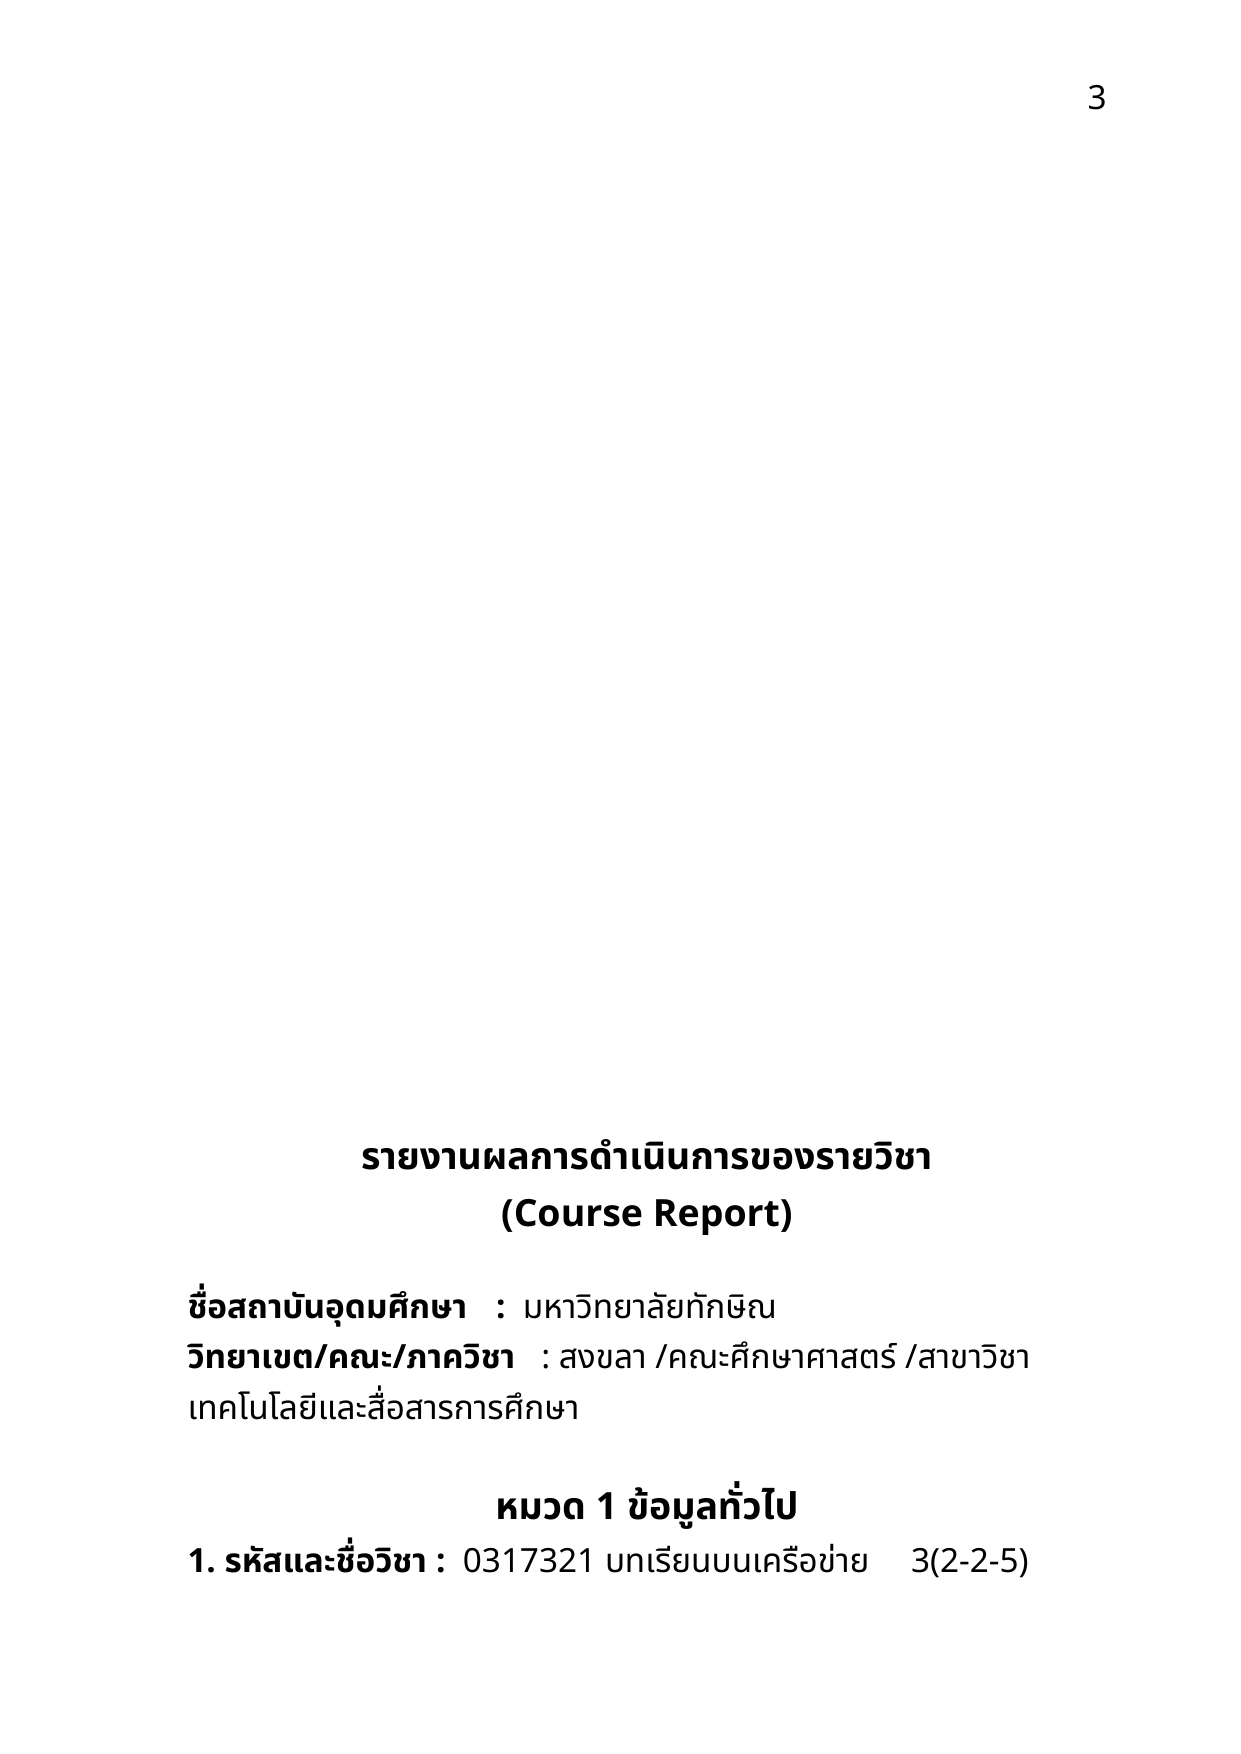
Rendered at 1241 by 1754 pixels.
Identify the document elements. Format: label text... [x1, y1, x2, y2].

text ชื่อสถาบันอุดมศึกษา : มหาวิทยาลัยทักษิณ [187, 1282, 1106, 1333]
text (Course Report) [187, 1186, 1106, 1237]
text วิทยาเขต/คณะ/ภาควิชา : สงขลา /คณะศึกษาศาสตร์ /สาขาวิชาเทคโนโลยีและสื่อสารการศึกษา [187, 1333, 1106, 1434]
text หมวด 1 ข้อมูลทั่วไป [187, 1479, 1106, 1536]
title รายงานผลการดำเนินการของรายวิชา [187, 1129, 1106, 1186]
text 1. รหัสและชื่อวิชา : 0317321 บทเรียนบนเครือข่าย 3(2-2-5) [187, 1536, 1106, 1587]
